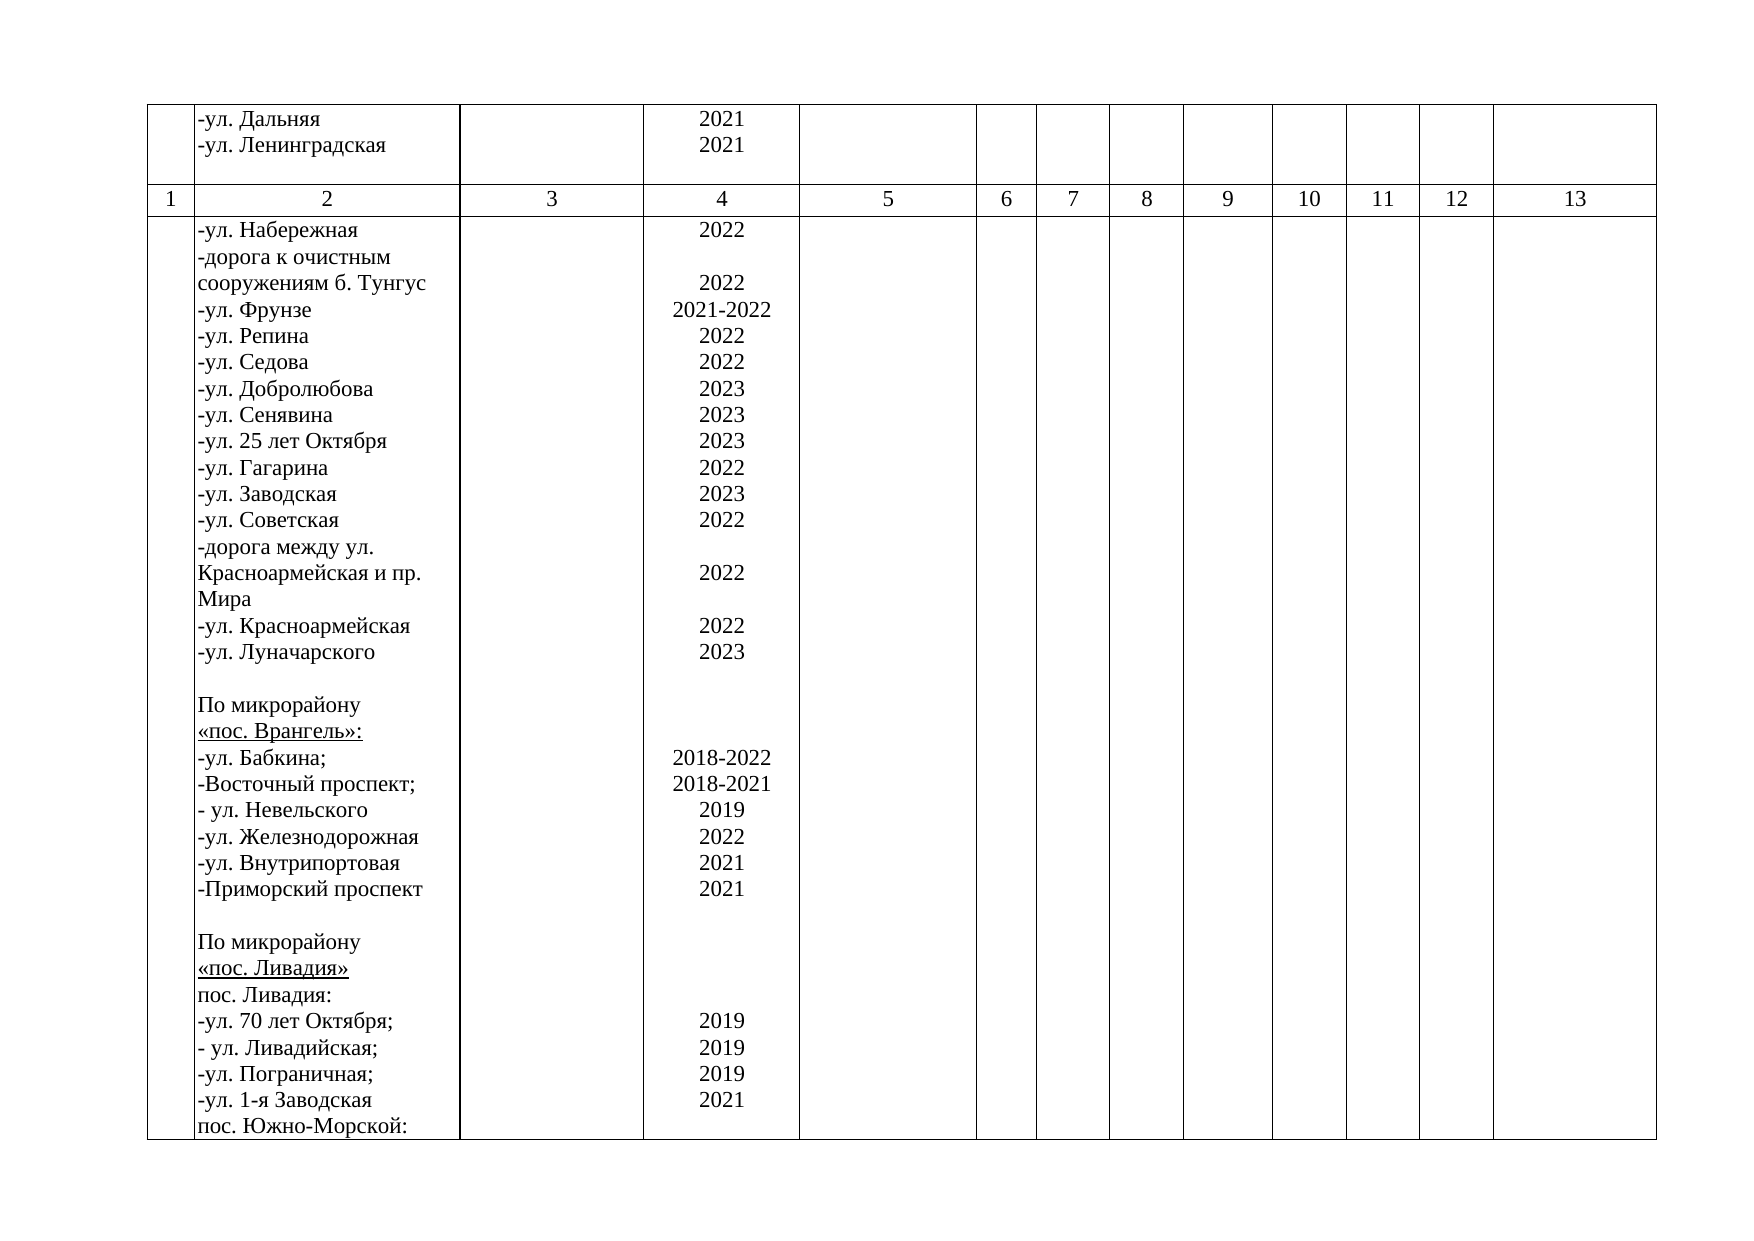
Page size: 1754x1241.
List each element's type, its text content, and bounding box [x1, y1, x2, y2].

table_cell 2 [195, 185, 459, 216]
table_cell 12 [1420, 185, 1493, 216]
table_cell [1184, 105, 1272, 184]
table_cell [800, 217, 976, 1139]
table_cell [148, 217, 194, 1139]
table_cell [148, 105, 194, 184]
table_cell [195, 217, 459, 1139]
table_cell [461, 105, 643, 184]
table_cell 8 [1110, 185, 1183, 216]
table_cell [1037, 105, 1109, 184]
table_cell [1420, 105, 1493, 184]
table_cell 13 [1494, 185, 1656, 216]
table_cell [644, 105, 799, 184]
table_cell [195, 105, 459, 184]
table_cell [1273, 217, 1346, 1139]
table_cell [644, 217, 799, 1139]
table_cell [977, 217, 1036, 1139]
table_cell [1494, 217, 1656, 1139]
table_cell [1347, 217, 1419, 1139]
table_cell [461, 217, 643, 1139]
table_cell [977, 105, 1036, 184]
table_cell 9 [1184, 185, 1272, 216]
table_cell [1110, 217, 1183, 1139]
table_cell [1347, 105, 1419, 184]
table_cell [1037, 217, 1109, 1139]
table_cell 6 [977, 185, 1036, 216]
table_cell [800, 105, 976, 184]
table_cell [1184, 217, 1272, 1139]
table_cell 4 [644, 185, 799, 216]
table_cell 3 [461, 185, 643, 216]
table_cell [1420, 217, 1493, 1139]
table_cell [1494, 105, 1656, 184]
table_cell 7 [1037, 185, 1109, 216]
table_cell 1 [148, 185, 194, 216]
table_cell 5 [800, 185, 976, 216]
table_cell 11 [1347, 185, 1419, 216]
table_cell 10 [1273, 185, 1346, 216]
table_cell [1110, 105, 1183, 184]
table_cell [1273, 105, 1346, 184]
